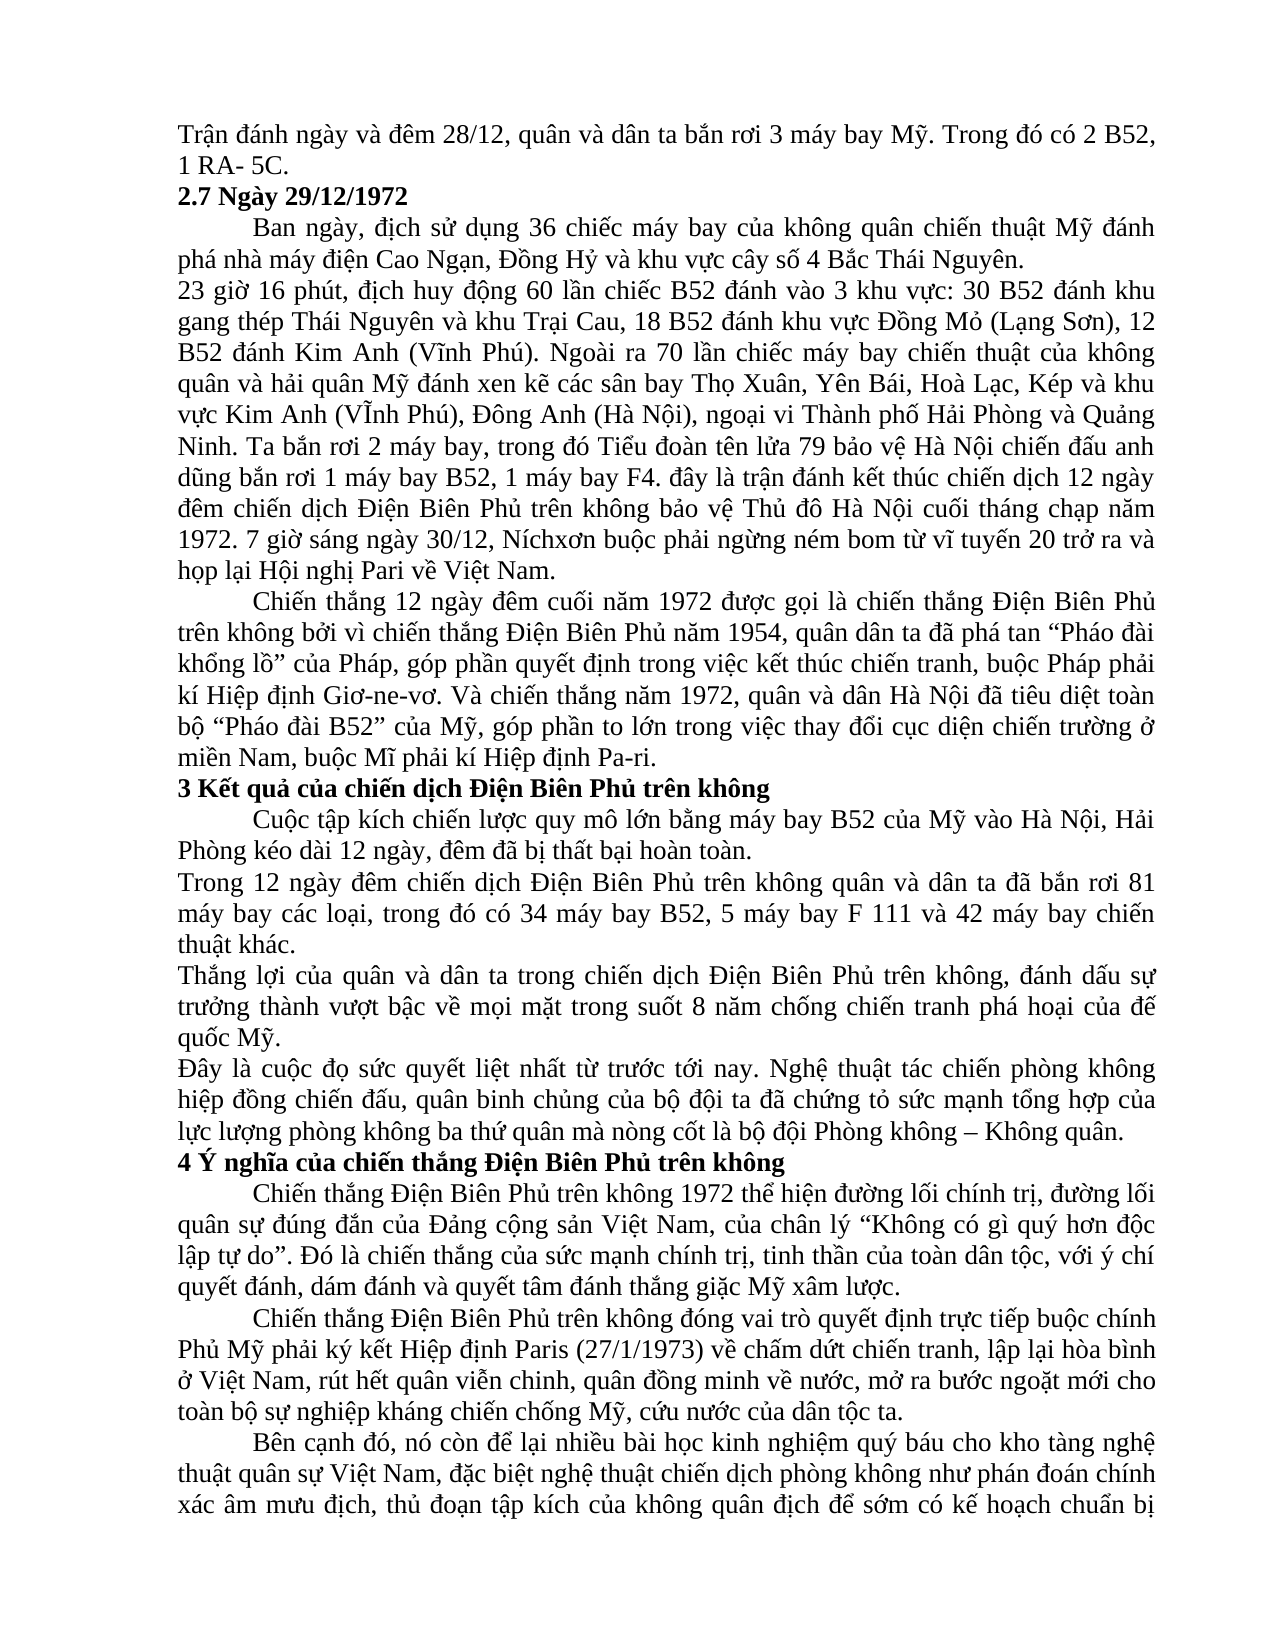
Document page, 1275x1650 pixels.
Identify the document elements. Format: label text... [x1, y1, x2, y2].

text 4 Ý nghĩa của chiến thắng Điện Biên Phủ trên không [177, 1146, 1157, 1177]
text Đây là cuộc đọ sức quyết liệt nhất từ trước tới nay. Nghệ thuật tác chiến phòng không hiệp đồng chiến đấu, quân binh chủng của bộ đội ta đã chứng tỏ sức mạnh tổng hợp của lực lượng phòng không ba thứ quân mà nòng cốt là bộ đội Phòng không – Không quân. [177, 1052, 1157, 1146]
text Trong 12 ngày đêm chiến dịch Điện Biên Phủ trên không quân và dân ta đã bắn rơi 81 máy bay các loại, trong đó có 34 máy bay B52, 5 máy bay F 111 và 42 máy bay chiến thuật khác. [177, 866, 1157, 959]
text Chiến thắng Điện Biên Phủ trên không 1972 thể hiện đường lối chính trị, đường lối quân sự đúng đắn của Đảng cộng sản Việt Nam, của chân lý “Không có gì quý hơn độc lập tự do”. Đó là chiến thắng của sức mạnh chính trị, tinh thần của toàn dân tộc, với ý chí quyết đánh, dám đánh và quyết tâm đánh thắng giặc Mỹ xâm lược. [177, 1177, 1157, 1302]
text Chiến thắng 12 ngày đêm cuối năm 1972 được gọi là chiến thắng Điện Biên Phủ trên không bởi vì chiến thắng Điện Biên Phủ năm 1954, quân dân ta đã phá tan “Pháo đài khổng lồ” của Pháp, góp phần quyết định trong việc kết thúc chiến tranh, buộc Pháp phải kí Hiệp định Giơ-ne-vơ. Và chiến thắng năm 1972, quân và dân Hà Nội đã tiêu diệt toàn bộ “Pháo đài B52” của Mỹ, góp phần to lớn trong việc thay đổi cục diện chiến trường ở miền Nam, buộc Mĩ phải kí Hiệp định Pa-ri. [177, 585, 1157, 772]
text 2.7 Ngày 29/12/1972 [177, 180, 1157, 212]
text Trận đánh ngày và đêm 28/12, quân và dân ta bắn rơi 3 máy bay Mỹ. Trong đó có 2 B52, 1 RA- 5C. [177, 118, 1157, 180]
text 23 giờ 16 phút, địch huy động 60 lần chiếc B52 đánh vào 3 khu vực: 30 B52 đánh khu gang thép Thái Nguyên và khu Trại Cau, 18 B52 đánh khu vực Đồng Mỏ (Lạng Sơn), 12 B52 đánh Kim Anh (Vĩnh Phú). Ngoài ra 70 lần chiếc máy bay chiến thuật của không quân và hải quân Mỹ đánh xen kẽ các sân bay Thọ Xuân, Yên Bái, Hoà Lạc, Kép và khu vực Kim Anh (VĨnh Phú), Đông Anh (Hà Nội), ngoại vi Thành phố Hải Phòng và Quảng Ninh. Ta bắn rơi 2 máy bay, trong đó Tiểu đoàn tên lửa 79 bảo vệ Hà Nội chiến đấu anh dũng bắn rơi 1 máy bay B52, 1 máy bay F4. đây là trận đánh kết thúc chiến dịch 12 ngày đêm chiến dịch Điện Biên Phủ trên không bảo vệ Thủ đô Hà Nội cuối tháng chạp năm 1972. 7 giờ sáng ngày 30/12, Níchxơn buộc phải ngừng ném bom từ vĩ tuyến 20 trở ra và họp lại Hội nghị Pari về Việt Nam. [177, 274, 1157, 585]
text Chiến thắng Điện Biên Phủ trên không đóng vai trò quyết định trực tiếp buộc chính Phủ Mỹ phải ký kết Hiệp định Paris (27/1/1973) về chấm dứt chiến tranh, lập lại hòa bình ở Việt Nam, rút hết quân viễn chinh, quân đồng minh về nước, mở ra bước ngoặt mới cho toàn bộ sự nghiệp kháng chiến chống Mỹ, cứu nước của dân tộc ta. [177, 1302, 1157, 1426]
text Ban ngày, địch sử dụng 36 chiếc máy bay của không quân chiến thuật Mỹ đánh phá nhà máy điện Cao Ngạn, Đồng Hỷ và khu vực cây số 4 Bắc Thái Nguyên. [177, 212, 1157, 274]
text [177, 1426, 1157, 1520]
text Thắng lợi của quân và dân ta trong chiến dịch Điện Biên Phủ trên không, đánh dấu sự trưởng thành vượt bậc về mọi mặt trong suốt 8 năm chống chiến tranh phá hoại của đế quốc Mỹ. [177, 959, 1157, 1052]
text 3 Kết quả của chiến dịch Điện Biên Phủ trên không [177, 772, 1157, 803]
text Cuộc tập kích chiến lược quy mô lớn bằng máy bay B52 của Mỹ vào Hà Nội, Hải Phòng kéo dài 12 ngày, đêm đã bị thất bại hoàn toàn. [177, 803, 1157, 866]
